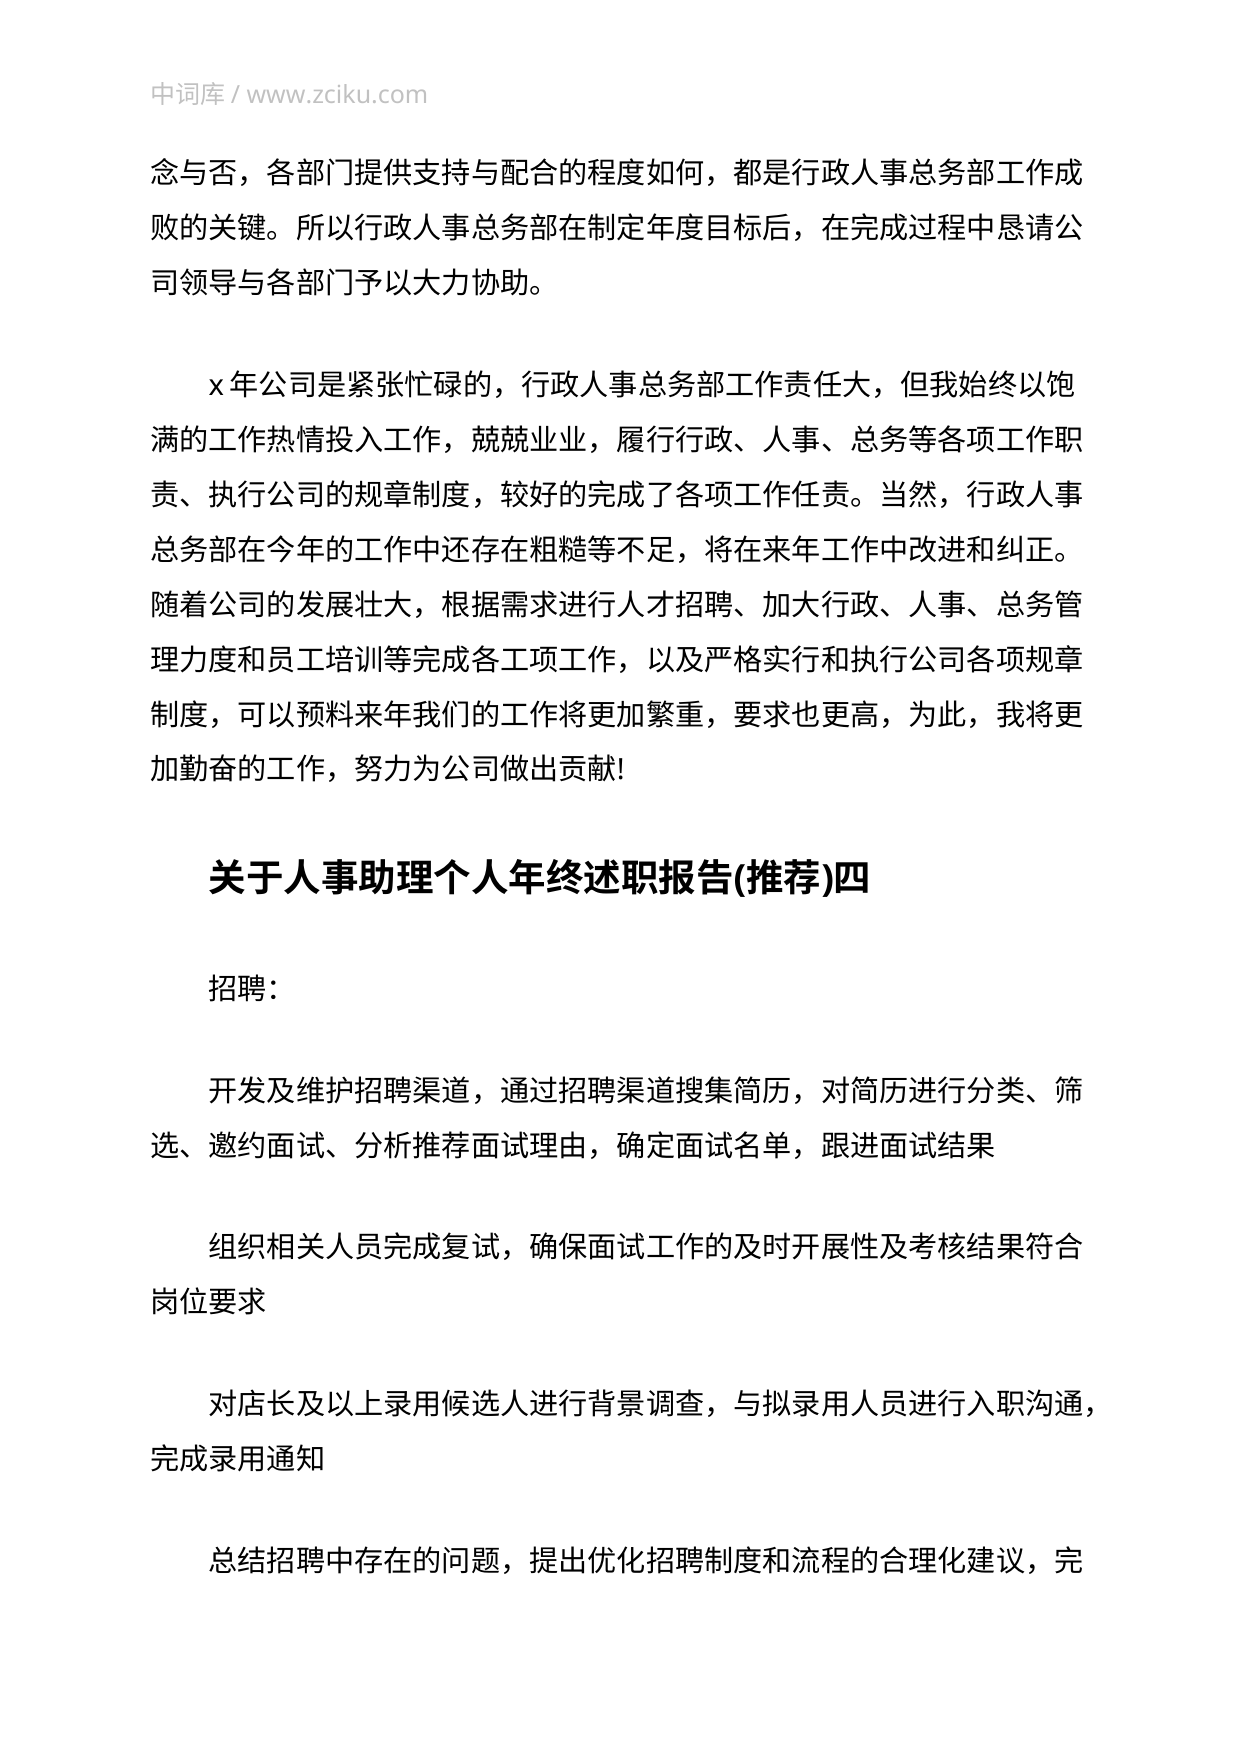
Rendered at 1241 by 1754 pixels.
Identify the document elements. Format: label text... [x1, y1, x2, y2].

text 组织相关人员完成复试，确保面试工作的及时开展性及考核结果符合岗位要求 [150, 1224, 1090, 1321]
text 开发及维护招聘渠道，通过招聘渠道搜集简历，对简历进行分类、筛选、邀约面试、分析推荐面试理由，确定面试名单，跟进面试结果 [150, 1067, 1090, 1164]
text 关于人事助理个人年终述职报告(推荐)四 [150, 848, 1090, 902]
text 招聘： [150, 966, 1090, 1008]
text 对店长及以上录用候选人进行背景调查，与拟录用人员进行入职沟通，完成录用通知 [150, 1381, 1090, 1478]
text x年公司是紧张忙碌的，行政人事总务部工作责任大，但我始终以饱满的工作热情投入工作，兢兢业业，履行行政、人事、总务等各项工作职责、执行公司的规章制度，较好的完成了各项工作任责。当然，行政人事总务部在今年的工作中还存在粗糙等不足，将在来年工作中改进和纠正。随着公司的发展壮大，根据需求进行人才招聘、加大行政、人事、总务管理力度和员工培训等完成各工项工作，以及严格实行和执行公司各项规章制度，可以预料来年我们的工作将更加繁重，要求也更高，为此，我将更加勤奋的工作，努力为公司做出贡献! [150, 362, 1090, 788]
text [150, 150, 1090, 302]
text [150, 1537, 1090, 1579]
